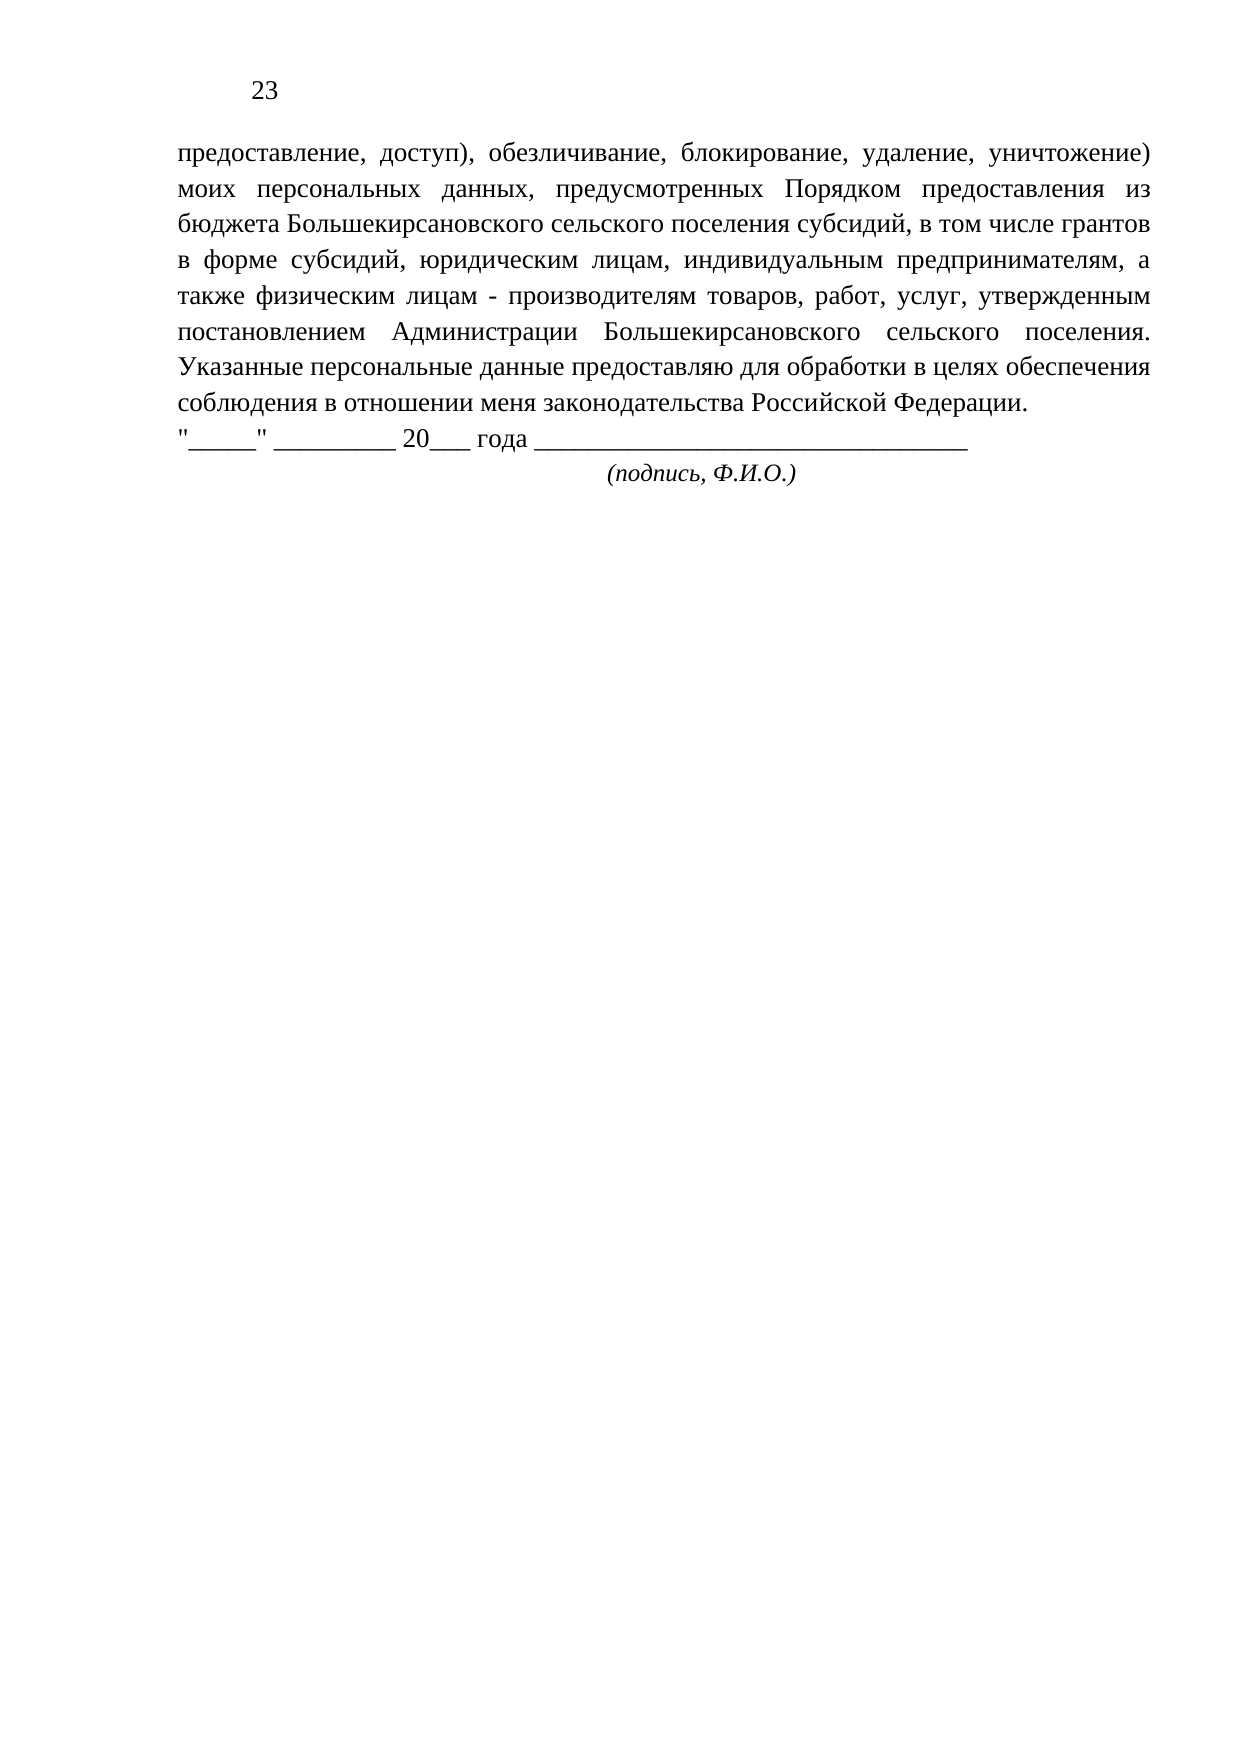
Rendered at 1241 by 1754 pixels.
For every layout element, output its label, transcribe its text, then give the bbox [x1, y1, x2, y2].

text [177, 136, 1152, 417]
text (подпись, Ф.И.О.) [177, 458, 1152, 486]
text "_____" _________ 20___ года ________________________________ [177, 422, 1152, 453]
